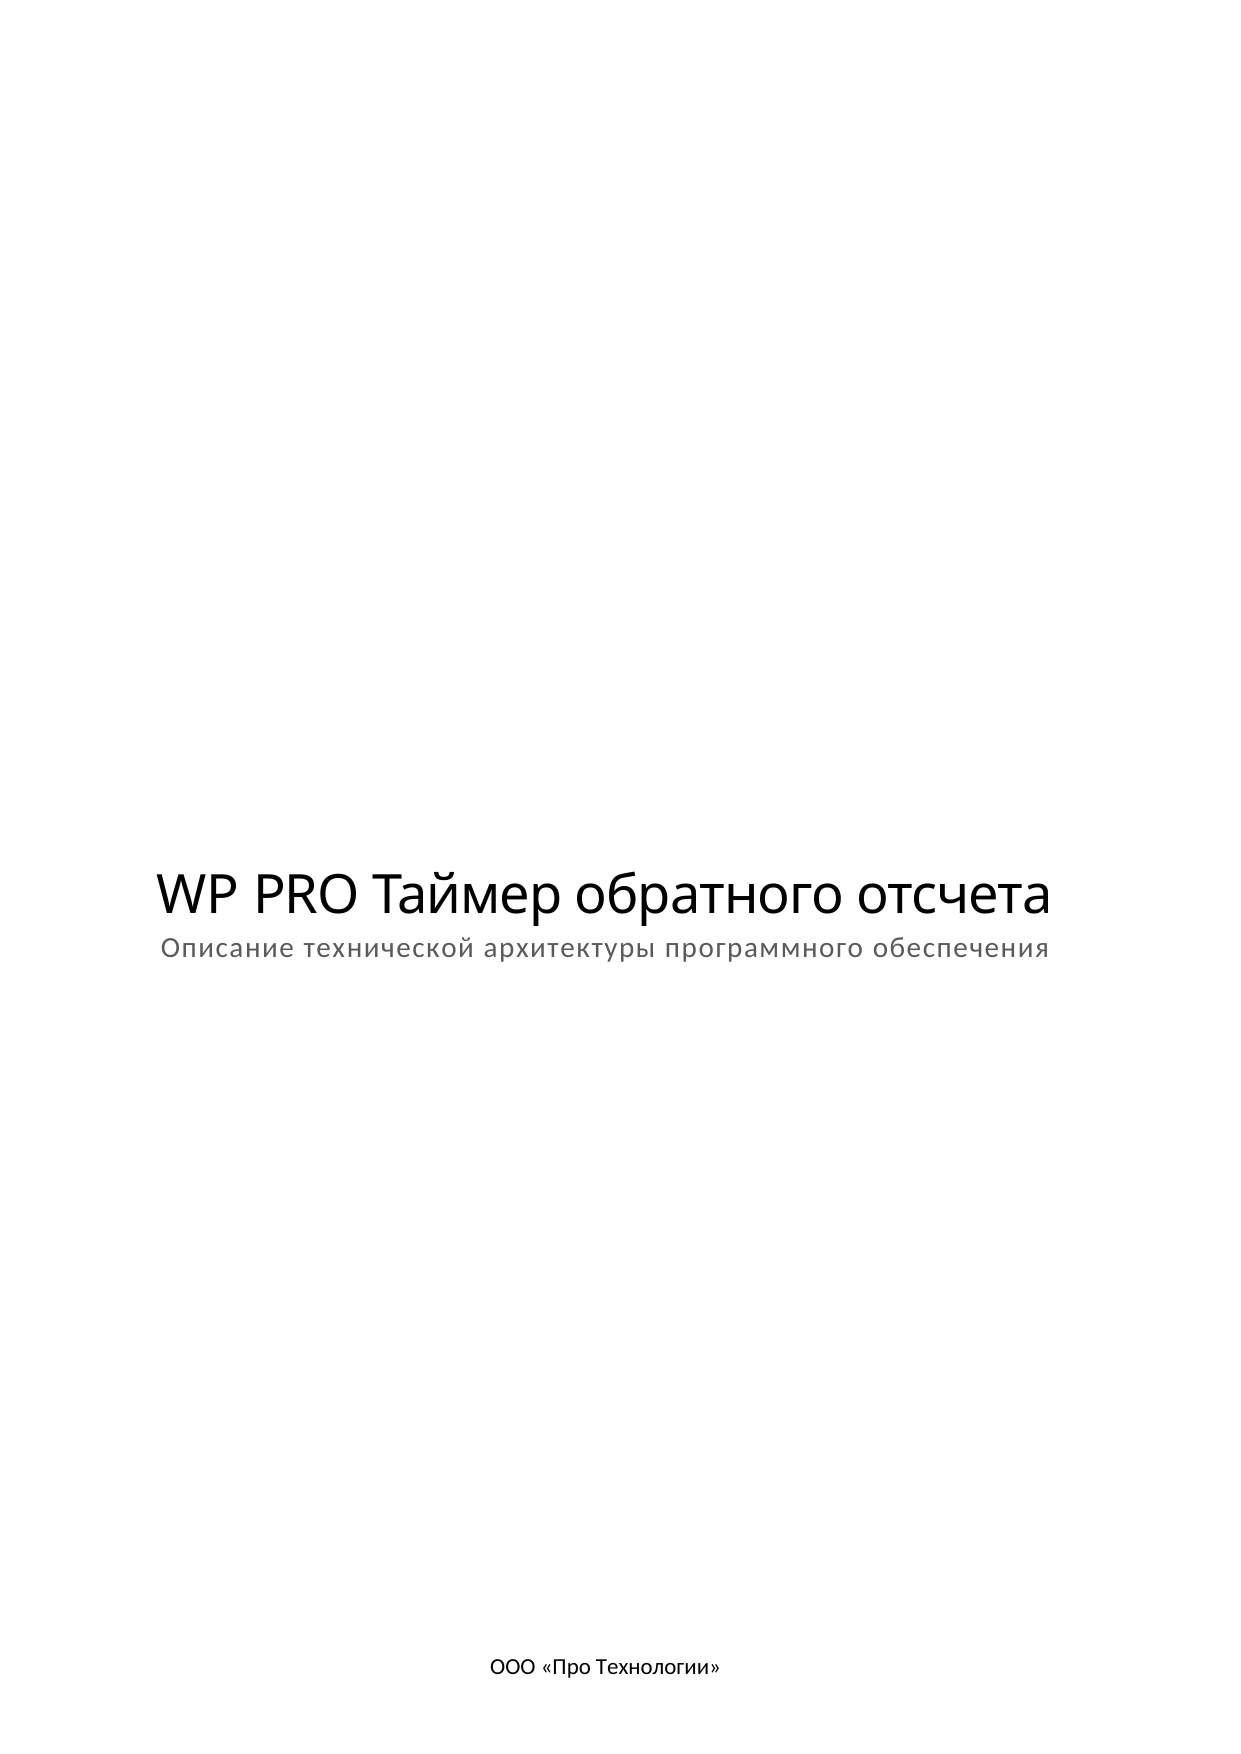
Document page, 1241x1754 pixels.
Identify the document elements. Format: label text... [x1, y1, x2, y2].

subtitle Описание технической архитектуры программного обеспечения [59, 929, 1152, 965]
title WP PRO Таймер обратного отсчета [59, 856, 1152, 929]
